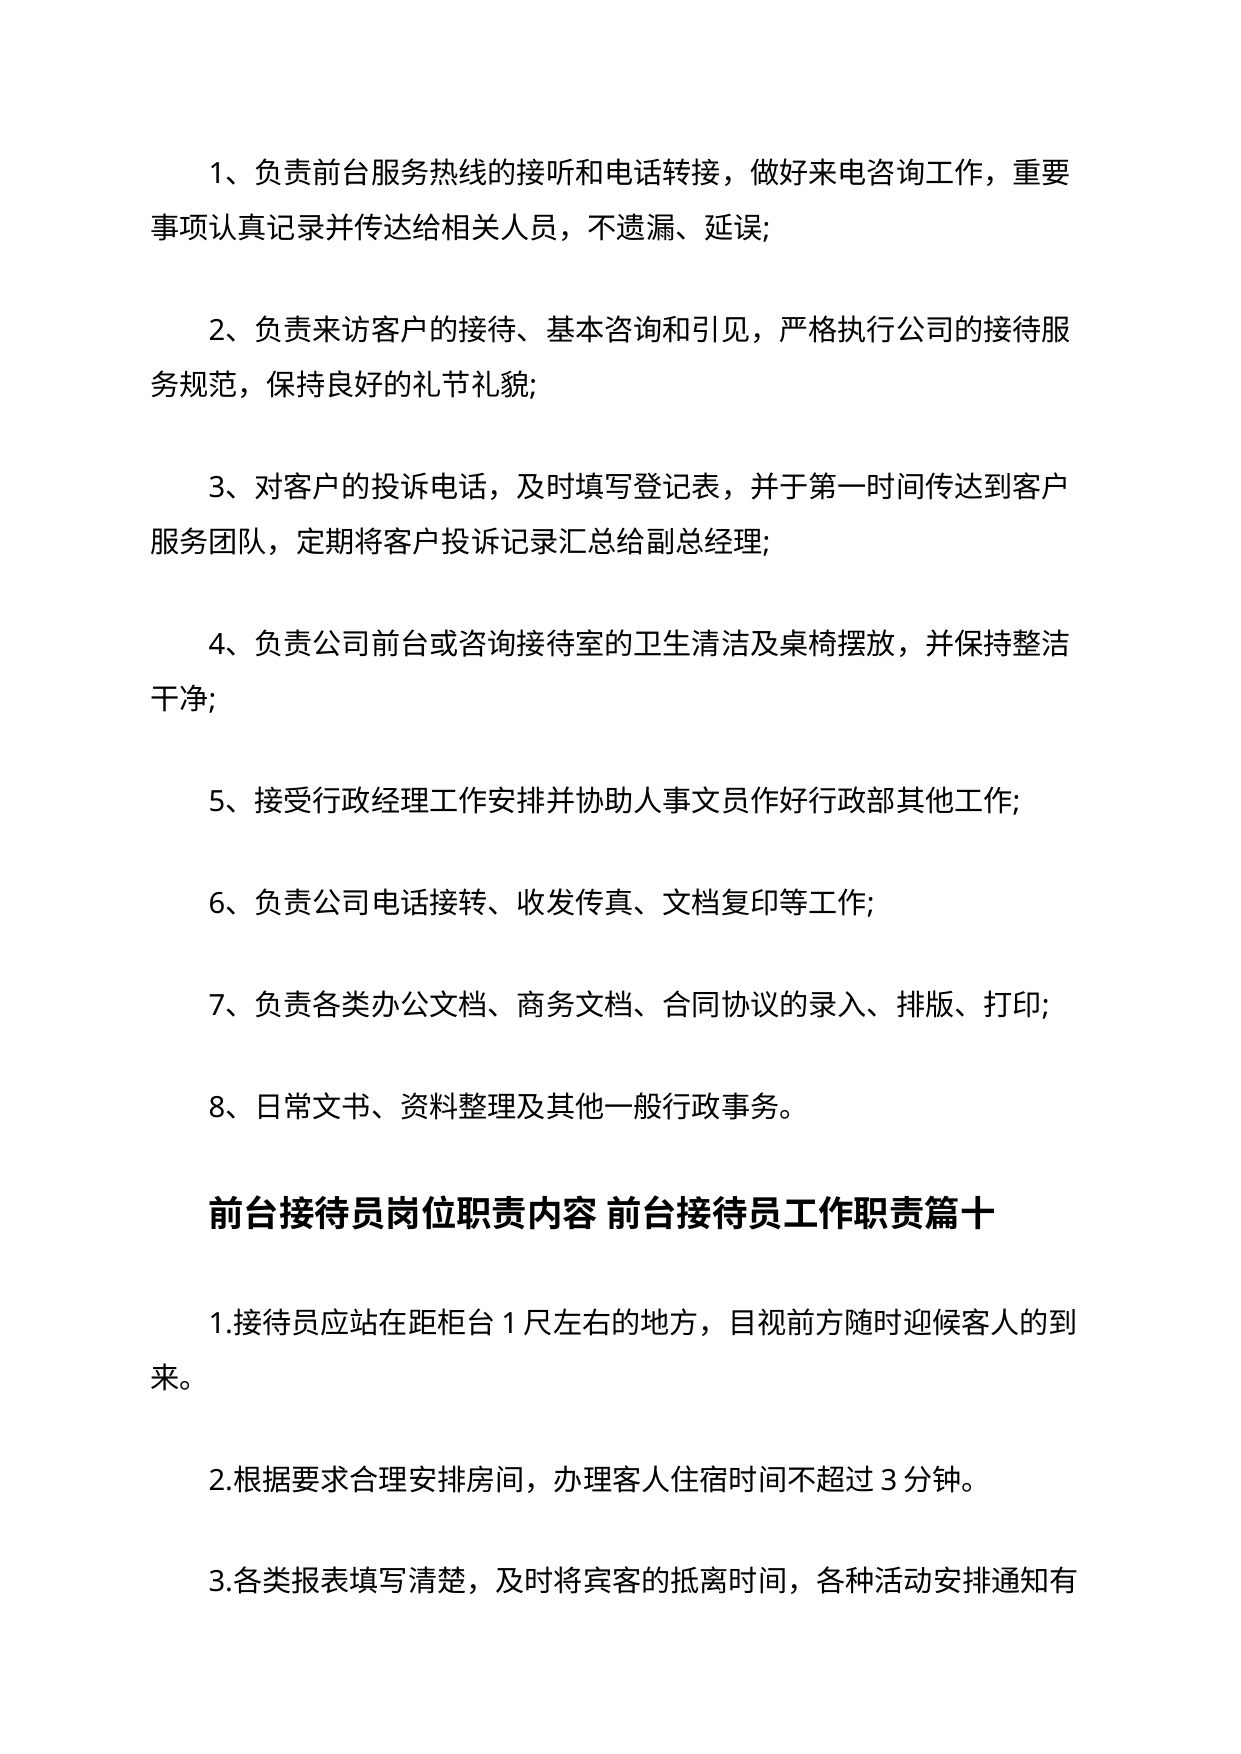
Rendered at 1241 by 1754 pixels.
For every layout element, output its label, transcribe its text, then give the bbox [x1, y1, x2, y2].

text 2.根据要求合理安排房间，办理客人住宿时间不超过3分钟。 [150, 1456, 1090, 1498]
text 2、负责来访客户的接待、基本咨询和引见，严格执行公司的接待服务规范，保持良好的礼节礼貌; [150, 307, 1090, 404]
text 1.接待员应站在距柜台1尺左右的地方，目视前方随时迎候客人的到来。 [150, 1299, 1090, 1397]
text 3、对客户的投诉电话，及时填写登记表，并于第一时间传达到客户服务团队，定期将客户投诉记录汇总给副总经理; [150, 464, 1090, 561]
text 8、日常文书、资料整理及其他一般行政事务。 [150, 1084, 1090, 1126]
text 4、负责公司前台或咨询接待室的卫生清洁及桌椅摆放，并保持整洁干净; [150, 621, 1090, 718]
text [150, 1558, 1090, 1600]
text 5、接受行政经理工作安排并协助人事文员作好行政部其他工作; [150, 778, 1090, 820]
text 前台接待员岗位职责内容 前台接待员工作职责篇十 [150, 1186, 1090, 1237]
text 7、负责各类办公文档、商务文档、合同协议的录入、排版、打印; [150, 982, 1090, 1024]
text 6、负责公司电话接转、收发传真、文档复印等工作; [150, 880, 1090, 922]
text 1、负责前台服务热线的接听和电话转接，做好来电咨询工作，重要事项认真记录并传达给相关人员，不遗漏、延误; [150, 150, 1090, 247]
